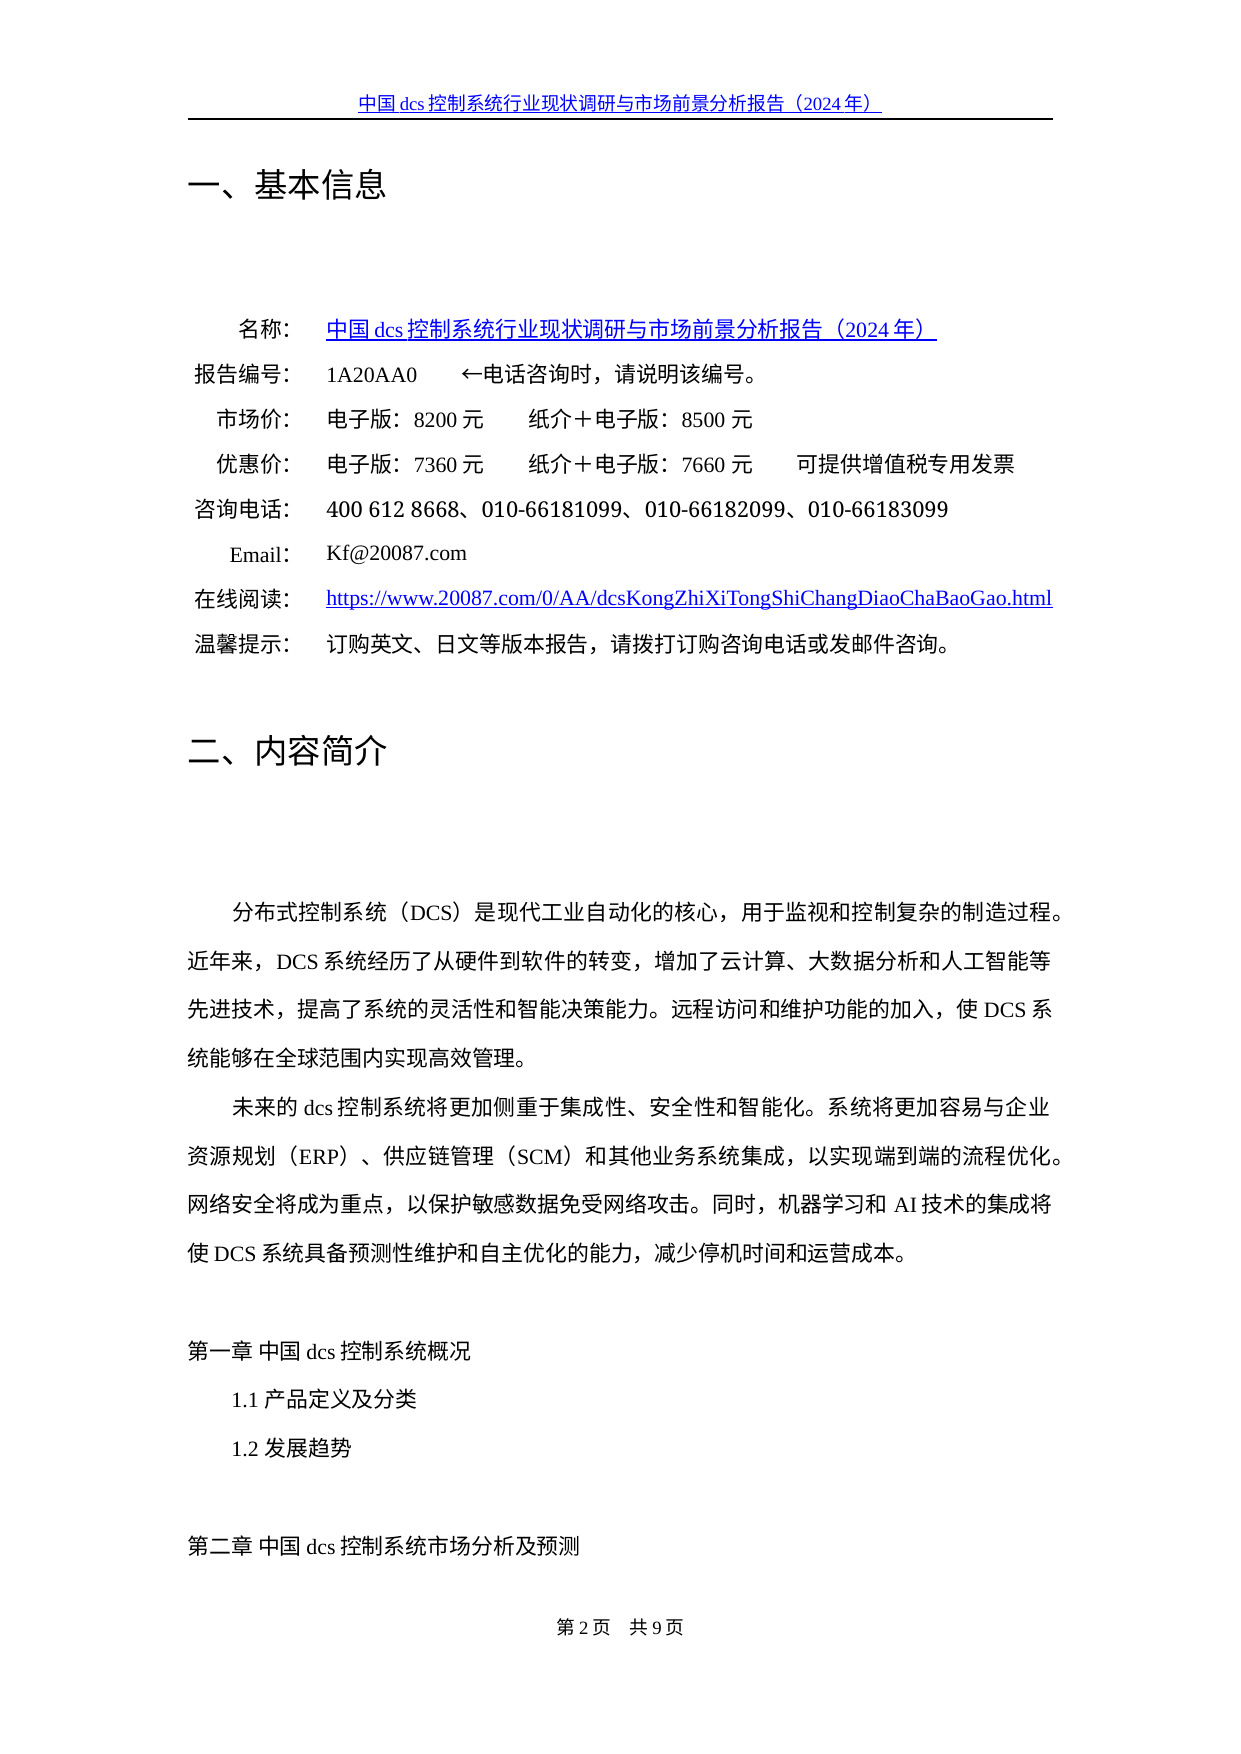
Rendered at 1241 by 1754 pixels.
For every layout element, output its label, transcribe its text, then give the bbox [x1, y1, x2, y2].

table_cell 电子版：8200 元 纸介＋电子版：8500 元 [315, 402, 1073, 447]
table_header 名称： [167, 312, 315, 357]
table_cell Kf@20087.com [315, 537, 1073, 582]
table_cell 在线阅读： [167, 582, 315, 627]
table_cell 市场价： [167, 402, 315, 447]
table_header 中国dcs控制系统行业现状调研与市场前景分析报告（2024年） [315, 312, 1073, 357]
table_cell 优惠价： [167, 447, 315, 492]
table_cell 报告编号： [167, 357, 315, 402]
title 一、基本信息 [187, 150, 1053, 215]
table_cell Email： [167, 537, 315, 582]
table_cell 400 612 8668、010-66181099、010-66182099、010-66183099 [315, 492, 1073, 537]
title 二、内容简介 [187, 717, 1053, 782]
table_cell 电子版：7360 元 纸介＋电子版：7660 元 可提供增值税专用发票 [315, 447, 1073, 492]
table_cell 温馨提示： [167, 627, 315, 672]
table_cell 咨询电话： [167, 492, 315, 537]
table_cell 订购英文、日文等版本报告，请拨打订购咨询电话或发邮件咨询。 [315, 627, 1073, 672]
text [187, 894, 1053, 1561]
table_cell 1A20AA0 ←电话咨询时，请说明该编号。 [315, 357, 1073, 402]
table_cell [315, 582, 1073, 627]
